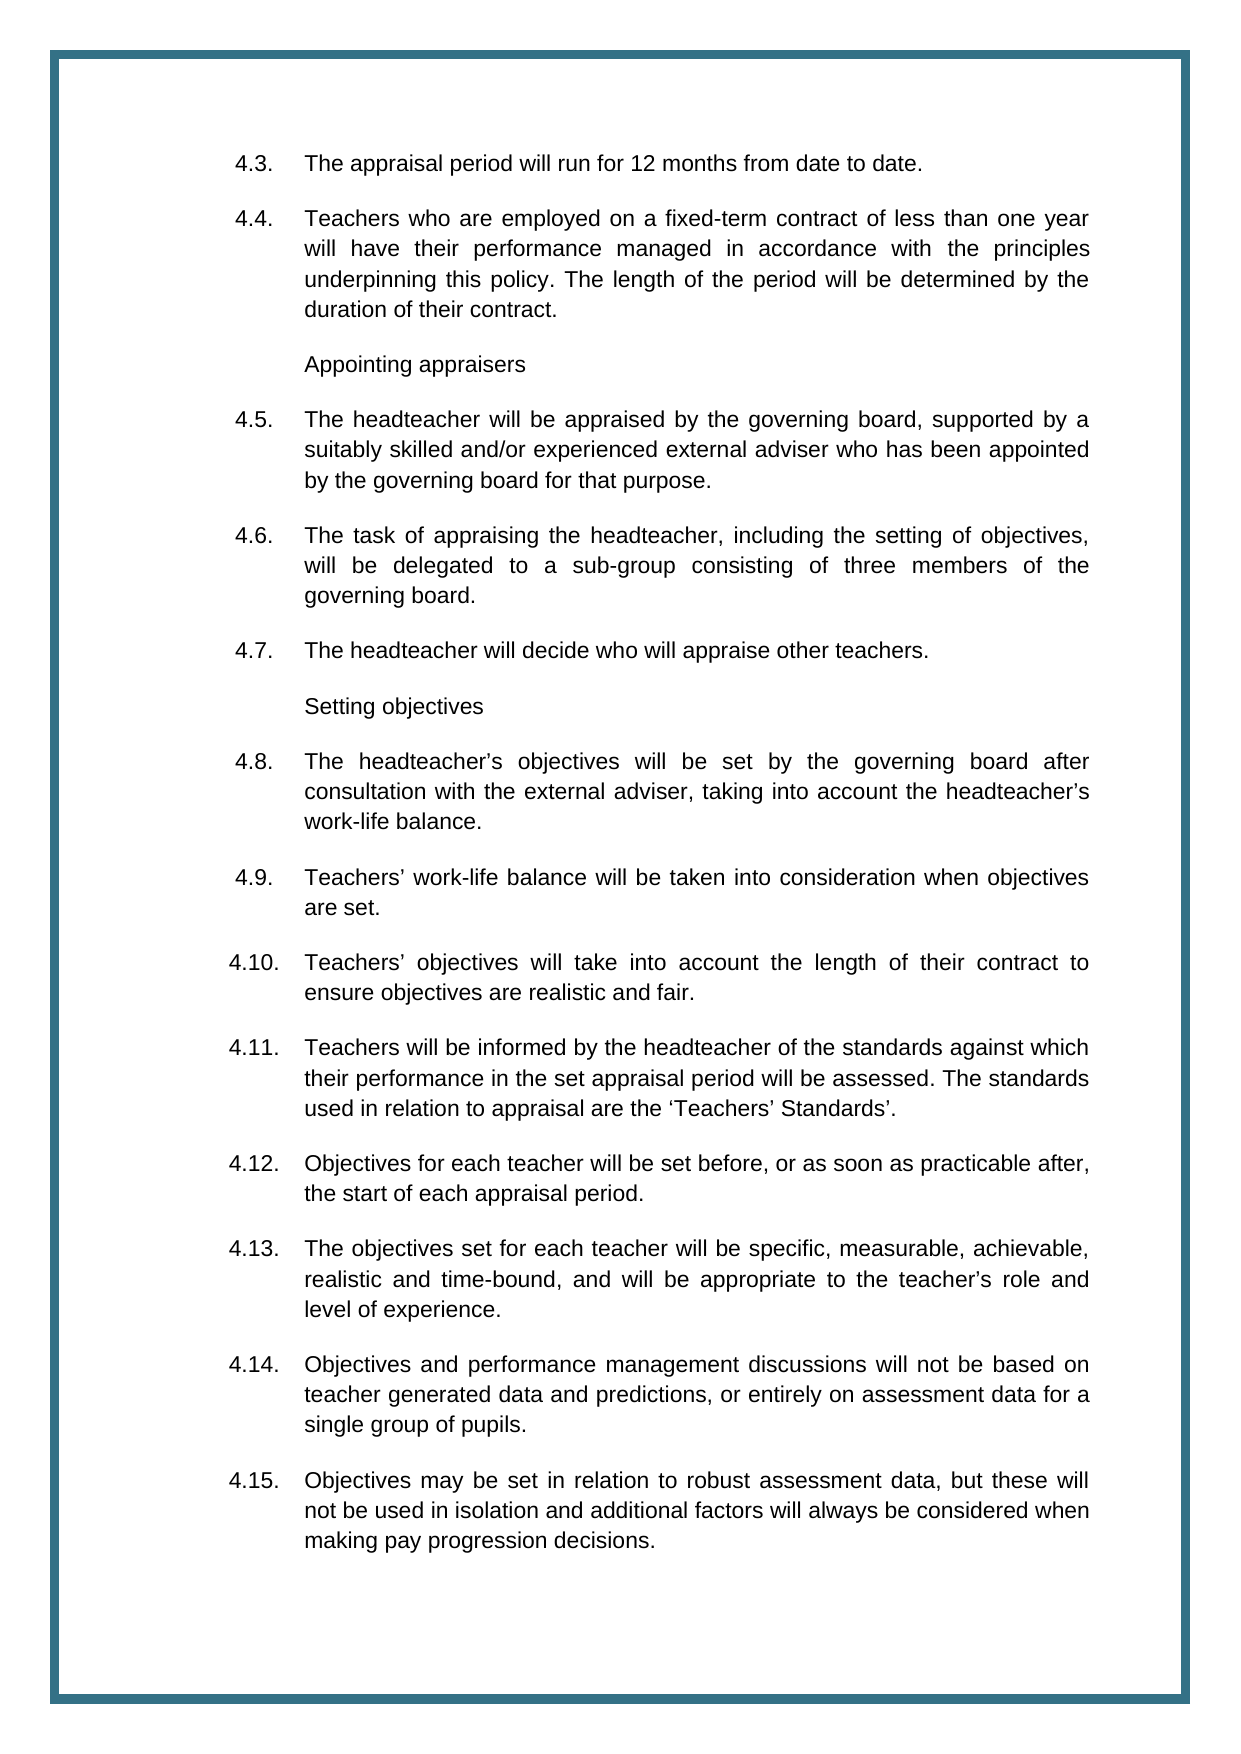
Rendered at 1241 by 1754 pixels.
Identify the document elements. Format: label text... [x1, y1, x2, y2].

text The headteacher will be appraised by the governing board, supported by a suitably skilled and/or experienced external adviser who has been appointed by the governing board for that purpose. [254, 406, 1090, 493]
text The headteacher’s objectives will be set by the governing board after consultation with the external adviser, taking into account the headteacher’s work-life balance. [254, 748, 1090, 835]
text Teachers who are employed on a fixed-term contract of less than one year will have their performance managed in accordance with the principles underpinning this policy. The length of the period will be determined by the duration of their contract. [254, 205, 1090, 322]
list Setting objectives [304, 693, 1090, 719]
text Teachers’ objectives will take into account the length of their contract to ensure objectives are realistic and fair. [254, 949, 1090, 1006]
text Teachers’ work-life balance will be taken into consideration when objectives are set. [254, 863, 1090, 920]
text Objectives and performance management discussions will not be based on teacher generated data and predictions, or entirely on assessment data for a single group of pupils. [254, 1351, 1090, 1438]
text The objectives set for each teacher will be specific, measurable, achievable, realistic and time-bound, and will be appropriate to the teacher’s role and level of experience. [254, 1235, 1090, 1322]
text Teachers will be informed by the headteacher of the standards against which their performance in the set appraisal period will be assessed. The standards used in relation to appraisal are the ‘Teachers’ Standards’. [254, 1034, 1090, 1121]
text The appraisal period will run for 12 months from date to date. [254, 150, 1090, 176]
text The headteacher will decide who will appraise other teachers. [254, 637, 1090, 664]
text Objectives may be set in relation to robust assessment data, but these will not be used in isolation and additional factors will always be considered when making pay progression decisions. [254, 1467, 1090, 1553]
text The task of appraising the headteacher, including the setting of objectives, will be delegated to a sub-group consisting of three members of the governing board. [254, 522, 1090, 609]
text Objectives for each teacher will be set before, or as soon as practicable after, the start of each appraisal period. [254, 1150, 1090, 1207]
list Appointing appraisers [304, 351, 1090, 377]
